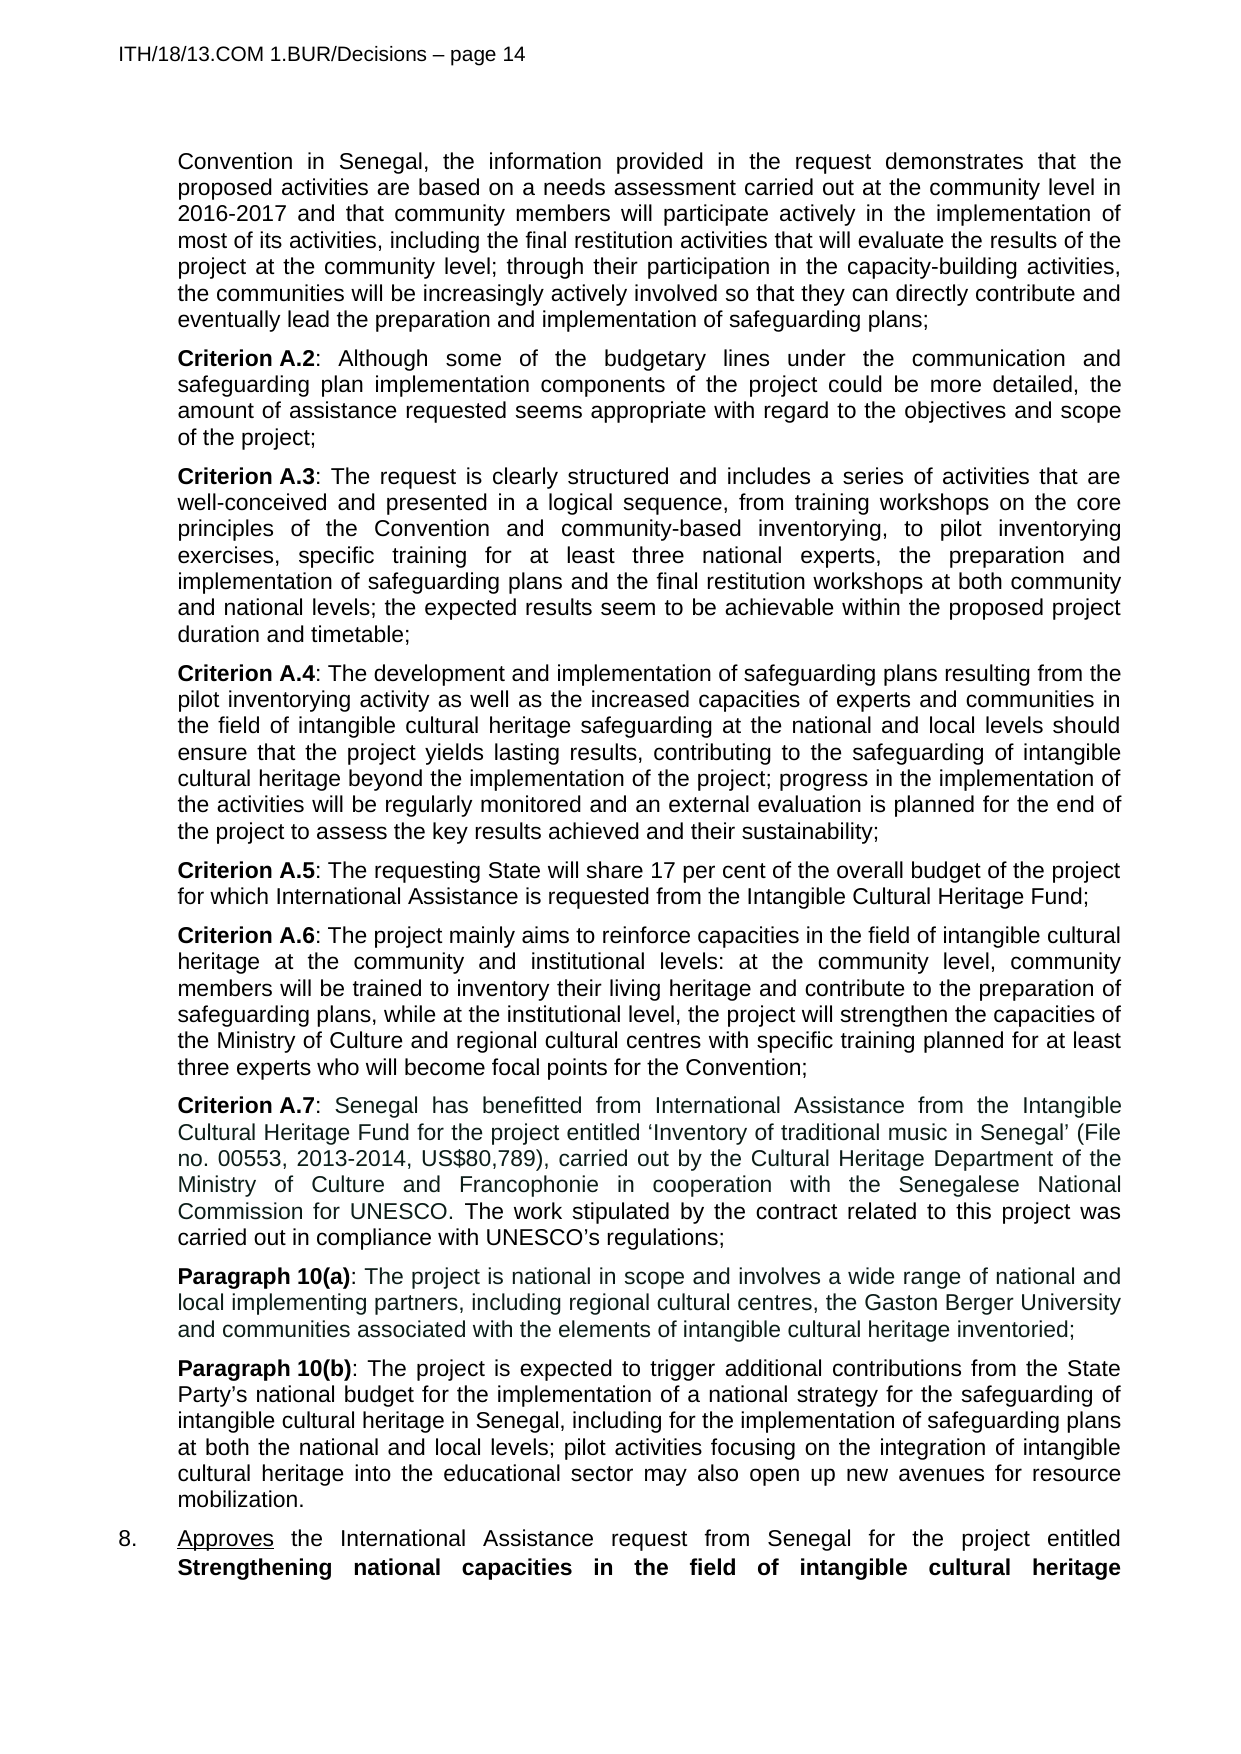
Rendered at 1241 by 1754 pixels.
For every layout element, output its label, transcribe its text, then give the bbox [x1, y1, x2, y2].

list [118, 1525, 1122, 1580]
list Criterion A.7: Senegal has benefitted from International Assistance from the Intangible Cultural Heritage Fund for the project entitled ‘Inventory of traditional music in Senegal’ (File no. 00553, 2013-2014, US$80,789), carried out by the Cultural Heritage Department of the Ministry of Culture and Francophonie in cooperation with the Senegalese National Commission for UNESCO. The work stipulated by the contract related to this project was carried out in compliance with UNESCO’s regulations; [177, 1092, 1122, 1251]
text Criterion A.5: The requesting State will share 17 per cent of the overall budget of the project for which International Assistance is requested from the Intangible Cultural Heritage Fund; [177, 857, 1122, 909]
list Criterion A.3: The request is clearly structured and includes a series of activities that are well-conceived and presented in a logical sequence, from training workshops on the core principles of the Convention and community-based inventorying, to pilot inventorying exercises, specific training for at least three national experts, the preparation and implementation of safeguarding plans and the final restitution workshops at both community and national levels; the expected results seem to be achievable within the proposed project duration and timetable; [177, 463, 1122, 647]
list Paragraph 10(b): The project is expected to trigger additional contributions from the State Party’s national budget for the implementation of a national strategy for the safeguarding of intangible cultural heritage in Senegal, including for the implementation of safeguarding plans at both the national and local levels; pilot activities focusing on the integration of intangible cultural heritage into the educational sector may also open up new avenues for resource mobilization. [177, 1354, 1122, 1513]
list Criterion A.4: The development and implementation of safeguarding plans resulting from the pilot inventorying activity as well as the increased capacities of experts and communities in the field of intangible cultural heritage safeguarding at the national and local levels should ensure that the project yields lasting results, contributing to the safeguarding of intangible cultural heritage beyond the implementation of the project; progress in the implementation of the activities will be regularly monitored and an external evaluation is planned for the end of the project to assess the key results achieved and their sustainability; [177, 659, 1122, 844]
list Criterion A.6: The project mainly aims to reinforce capacities in the field of intangible cultural heritage at the community and institutional levels: at the community level, community members will be trained to inventory their living heritage and contribute to the preparation of safeguarding plans, while at the institutional level, the project will strengthen the capacities of the Ministry of Culture and regional cultural centres with specific training planned for at least three experts who will become focal points for the Convention; [177, 922, 1122, 1080]
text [177, 148, 1122, 332]
list Criterion A.2: Although some of the budgetary lines under the communication and safeguarding plan implementation components of the project could be more detailed, the amount of assistance requested seems appropriate with regard to the objectives and scope of the project; [177, 345, 1122, 450]
list Paragraph 10(a): The project is national in scope and involves a wide range of national and local implementing partners, including regional cultural centres, the Gaston Berger University and communities associated with the elements of intangible cultural heritage inventoried; [177, 1263, 1122, 1342]
